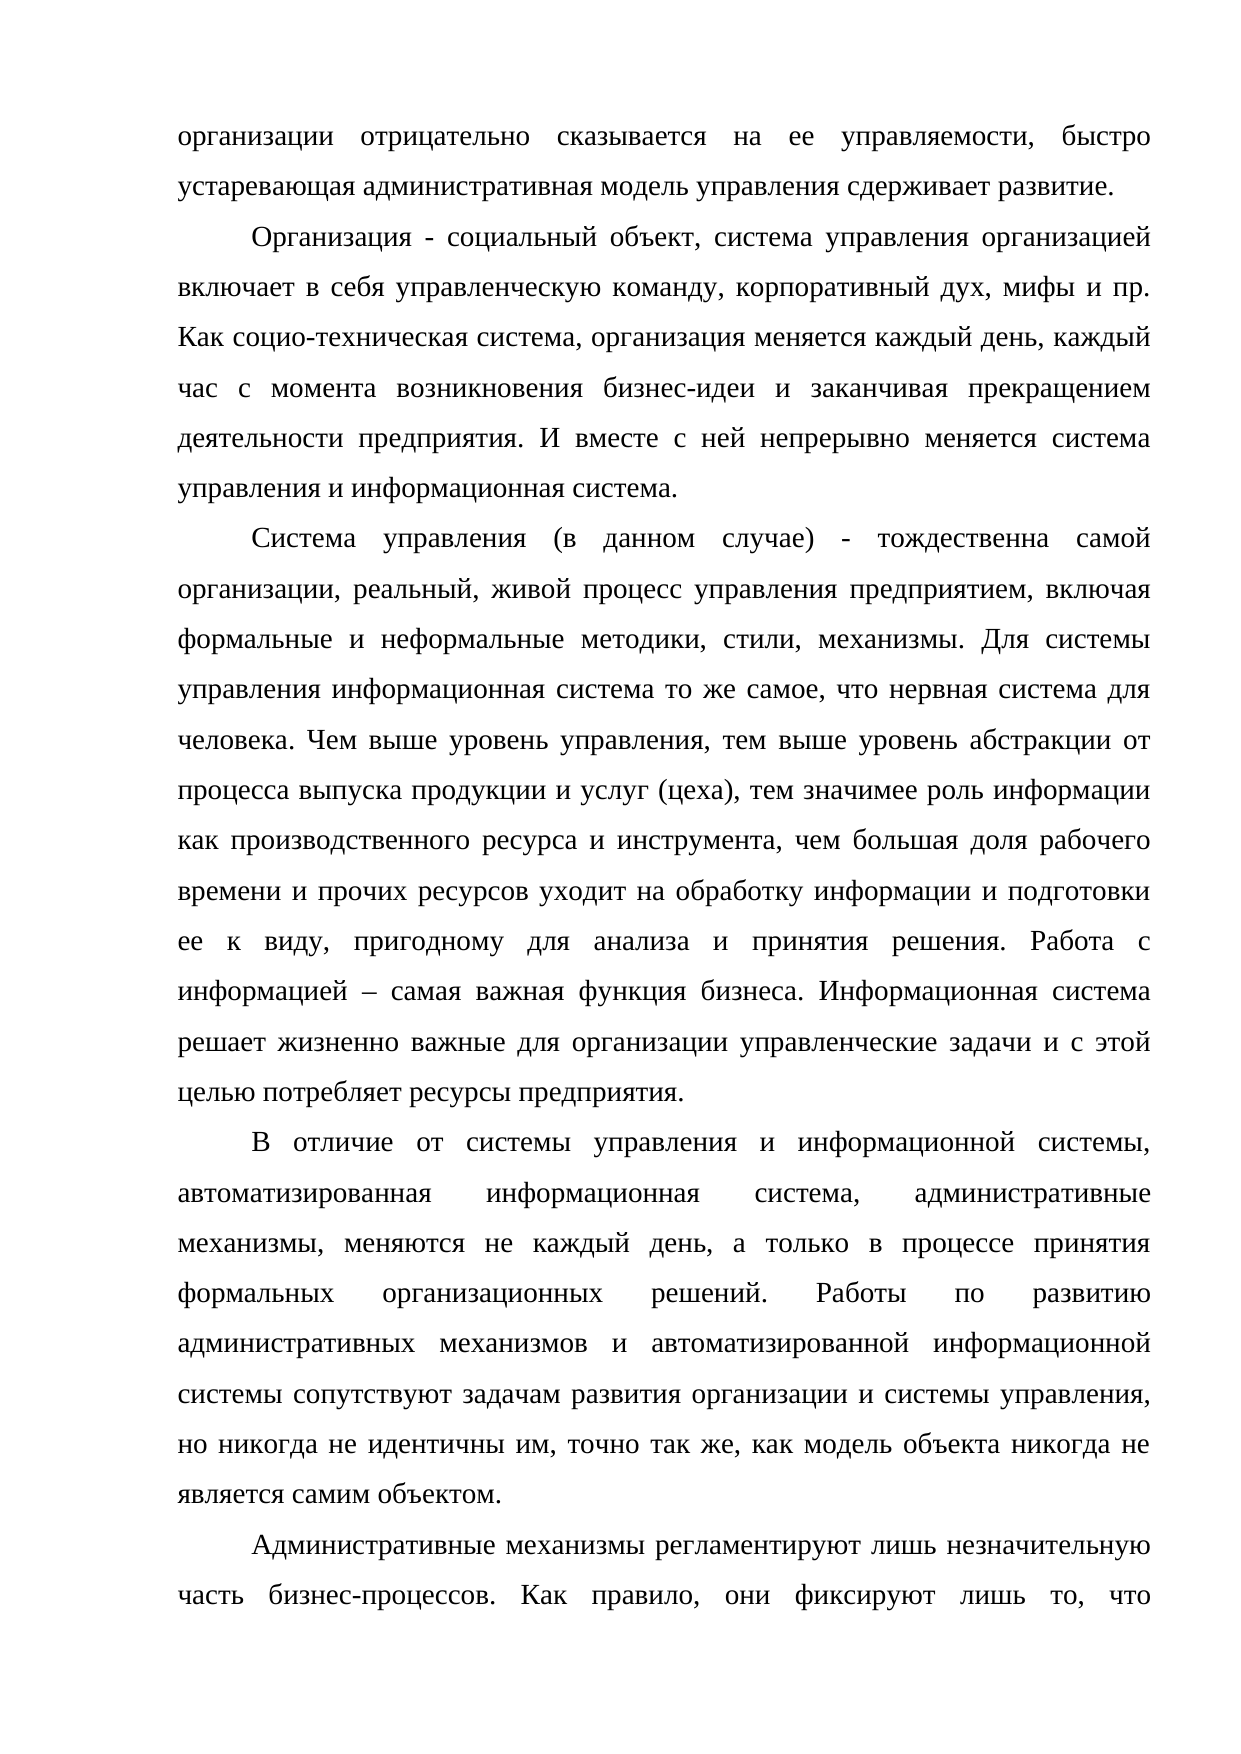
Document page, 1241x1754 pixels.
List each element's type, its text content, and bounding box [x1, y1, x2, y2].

text В отличие от системы управления и информационной системы, автоматизированная информационная система, административные механизмы, меняются не каждый день, а только в процессе принятия формальных организационных решений. Работы по развитию административных механизмов и автоматизированной информационной системы сопутствуют задачам развития организации и системы управления, но никогда не идентичны им, точно так же, как модель объекта никогда не является самим объектом. [177, 1124, 1152, 1510]
text Система управления (в данном случае) - тождественна самой организации, реальный, живой процесс управления предприятием, включая формальные и неформальные методики, стили, механизмы. Для системы управления информационная система то же самое, что нервная система для человека. Чем выше уровень управления, тем выше уровень абстракции от процесса выпуска продукции и услуг (цеха), тем значимее роль информации как производственного ресурса и инструмента, чем большая доля рабочего времени и прочих ресурсов уходит на обработку информации и подготовки ее к виду, пригодному для анализа и принятия решения. Работа с информацией – самая важная функция бизнеса. Информационная система решает жизненно важные для организации управленческие задачи и с этой целью потребляет ресурсы предприятия. [177, 521, 1152, 1108]
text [177, 1527, 1152, 1611]
text Организация - социальный объект, система управления организацией включает в себя управленческую команду, корпоративный дух, мифы и пр. Как социо-техническая система, организация меняется каждый день, каждый час с момента возникновения бизнес-идеи и заканчивая прекращением деятельности предприятия. И вместе с ней непрерывно меняется система управления и информационная система. [177, 219, 1152, 504]
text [177, 118, 1152, 202]
